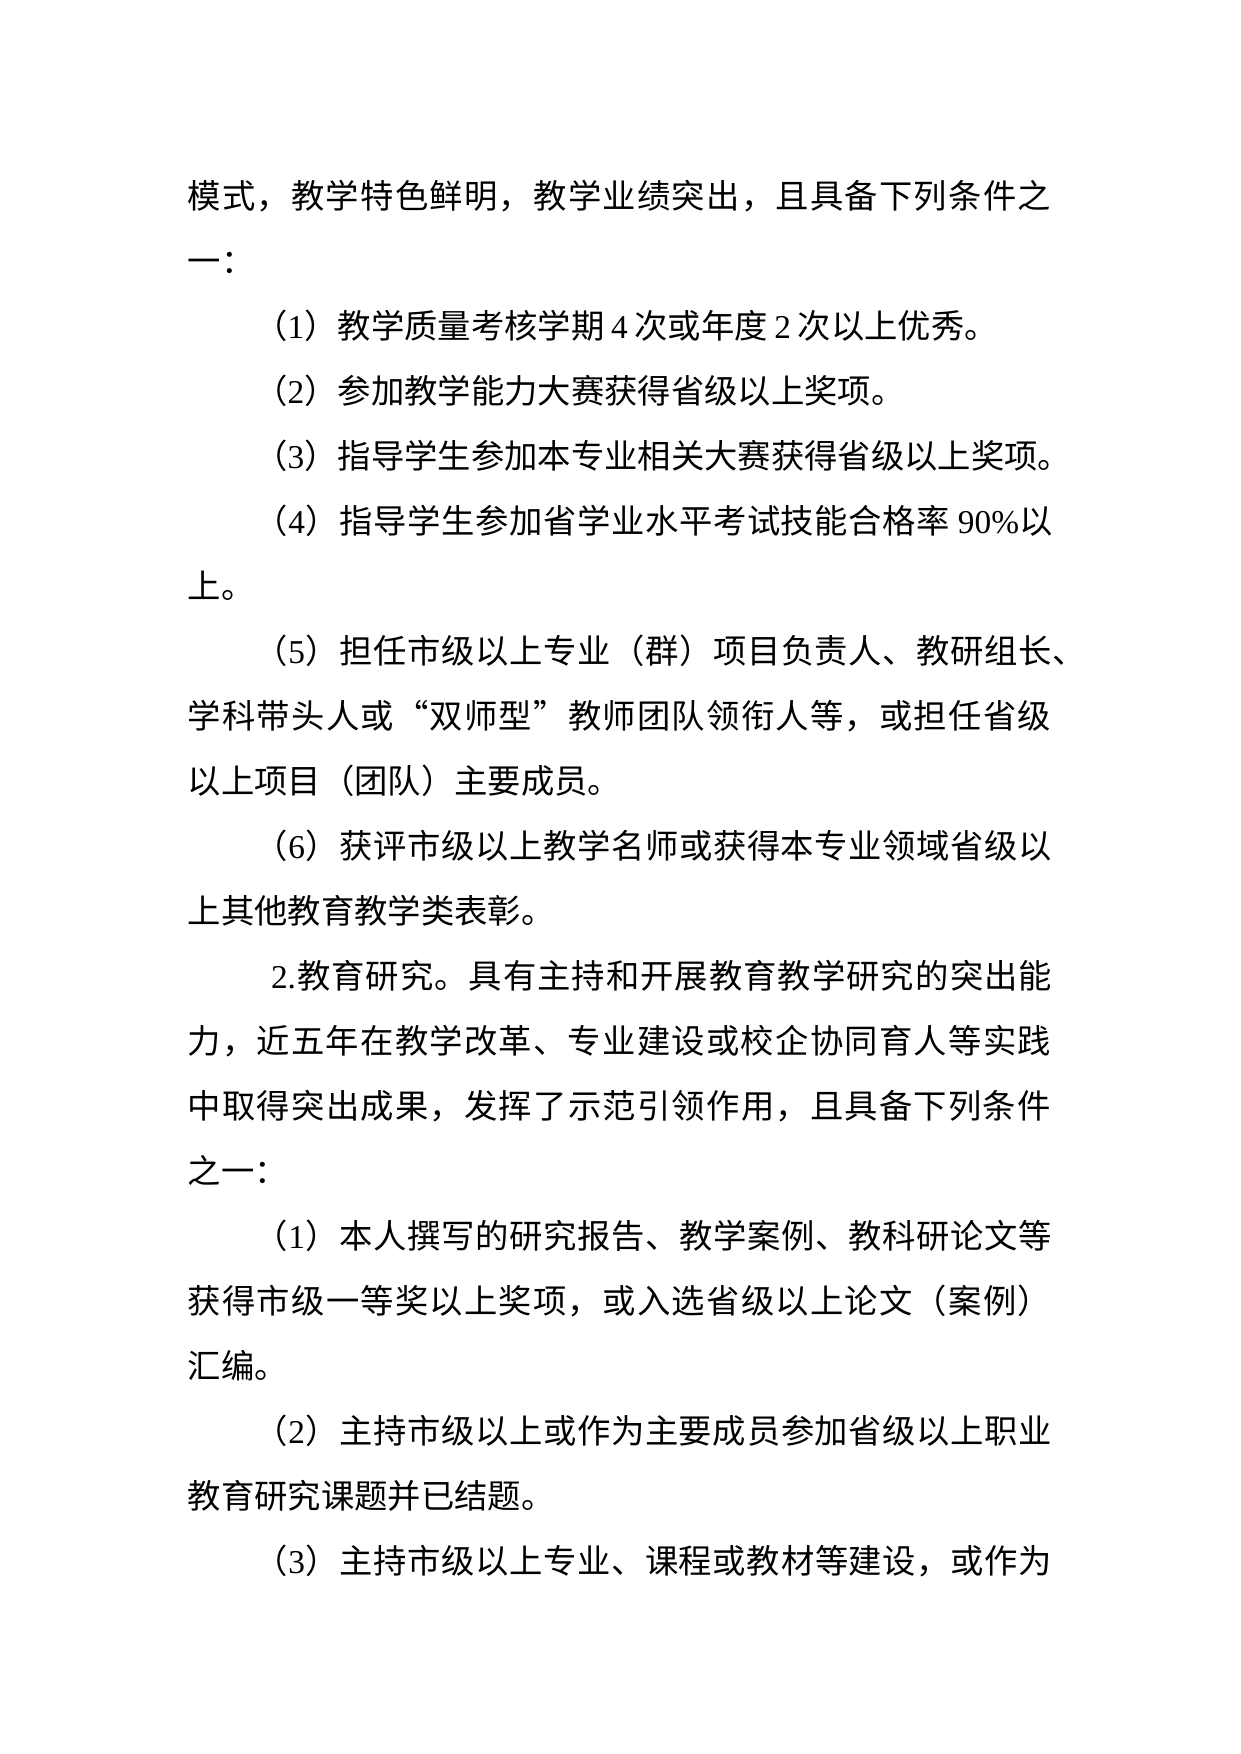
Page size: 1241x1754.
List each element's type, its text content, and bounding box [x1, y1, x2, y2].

text （1）教学质量考核学期4次或年度2次以上优秀。 [187, 292, 1053, 357]
text （4）指导学生参加省学业水平考试技能合格率90%以上。 [187, 487, 1053, 617]
text （5）担任市级以上专业（群）项目负责人、教研组长、学科带头人或“双师型”教师团队领衔人等，或担任省级以上项目（团队）主要成员。 [187, 617, 1053, 812]
text （3）指导学生参加本专业相关大赛获得省级以上奖项。 [187, 422, 1053, 487]
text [187, 1527, 1053, 1592]
text （6）获评市级以上教学名师或获得本专业领域省级以上其他教育教学类表彰。 [187, 812, 1053, 942]
text （2）主持市级以上或作为主要成员参加省级以上职业教育研究课题并已结题。 [187, 1397, 1053, 1527]
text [187, 162, 1053, 292]
text （2）参加教学能力大赛获得省级以上奖项。 [187, 357, 1053, 422]
text （1）本人撰写的研究报告、教学案例、教科研论文等获得市级一等奖以上奖项，或入选省级以上论文（案例）汇编。 [187, 1202, 1053, 1397]
text 2.教育研究。具有主持和开展教育教学研究的突出能力，近五年在教学改革、专业建设或校企协同育人等实践中取得突出成果，发挥了示范引领作用，且具备下列条件之一： [187, 942, 1053, 1202]
